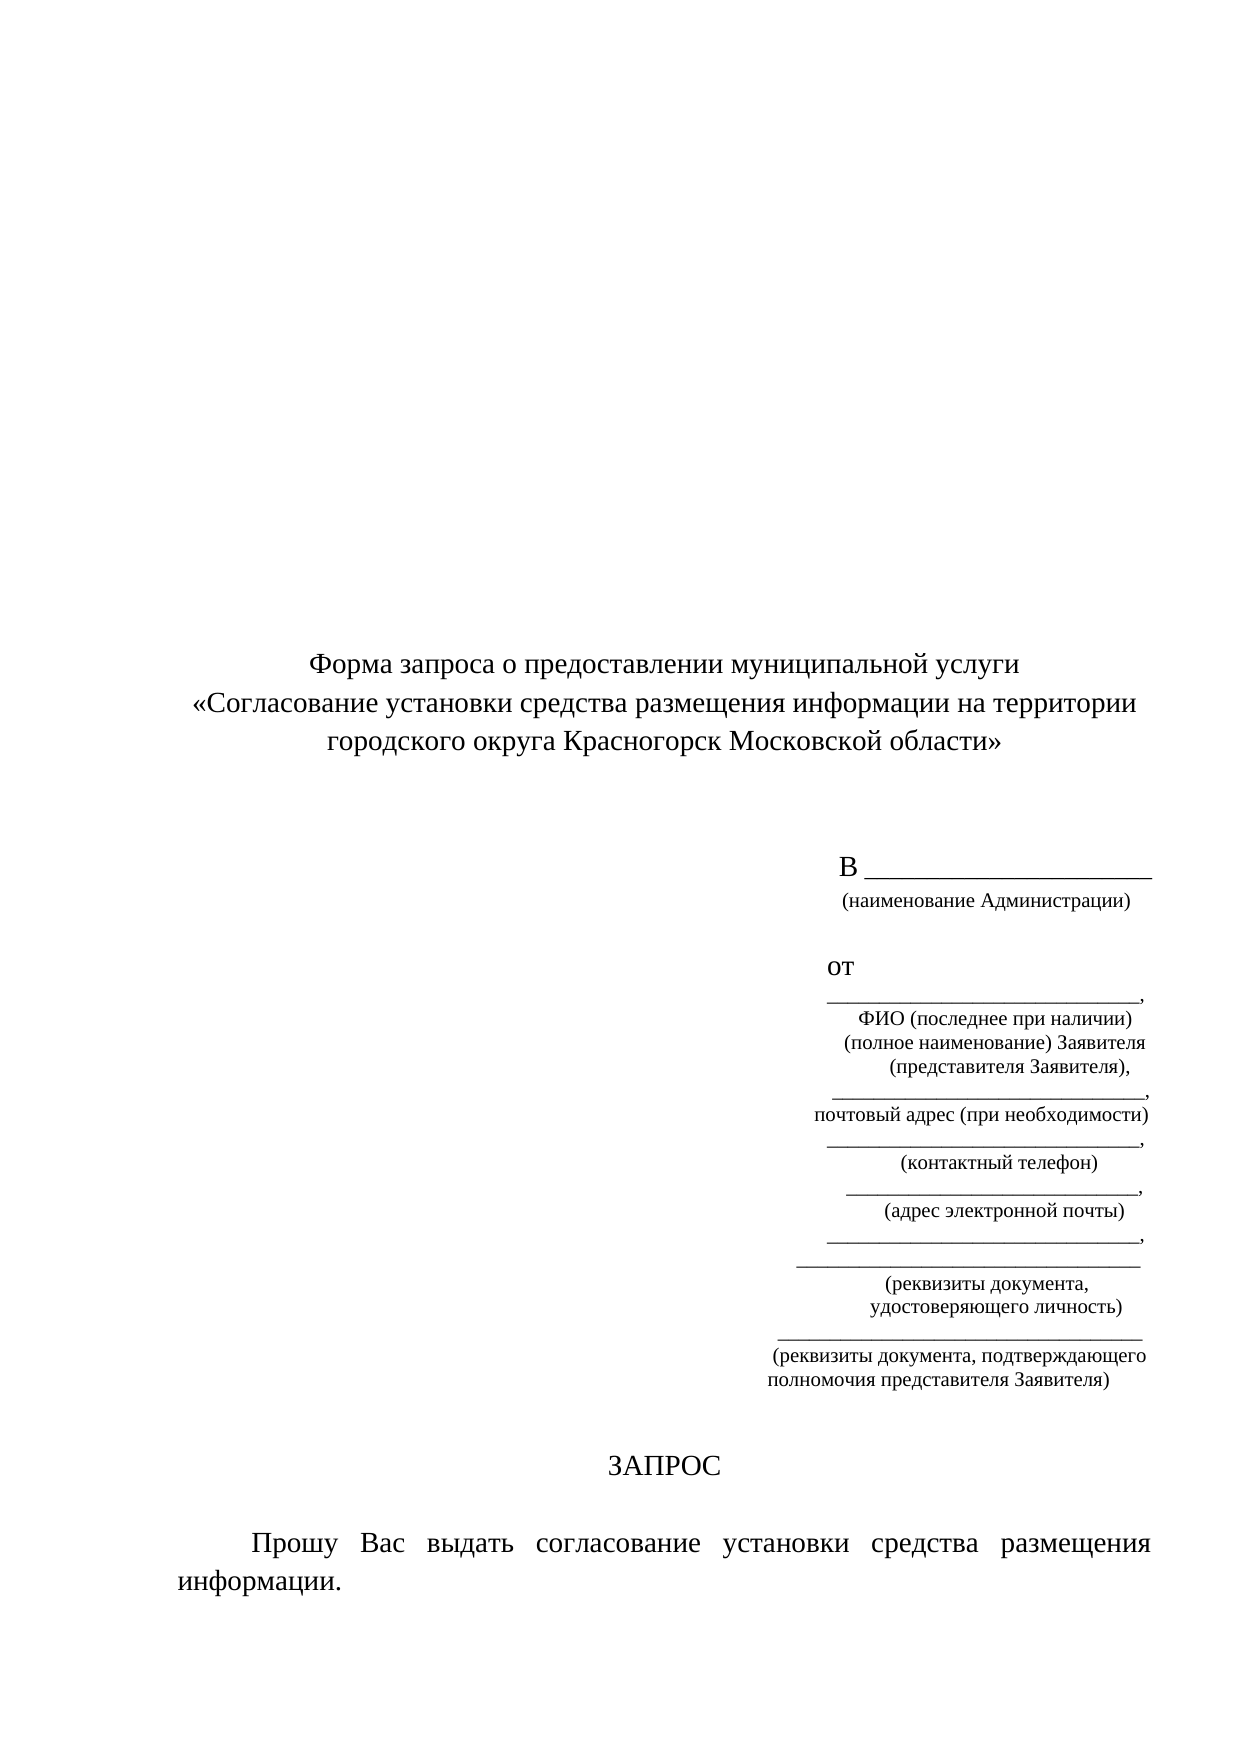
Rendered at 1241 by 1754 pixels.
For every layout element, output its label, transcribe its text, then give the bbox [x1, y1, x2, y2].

text (полное наименование) Заявителя [177, 1030, 1152, 1054]
text ______________________________, [177, 1222, 1152, 1246]
text (адрес электронной почты) [177, 1198, 1152, 1222]
text (представителя Заявителя), [177, 1054, 1152, 1078]
text почтовый адрес (при необходимости) [753, 1102, 1152, 1126]
text ______________________________, [177, 1078, 1152, 1102]
text ФИО (последнее при наличии) [177, 1006, 1152, 1030]
text ______________________________, [177, 1126, 1152, 1150]
text от [177, 948, 1152, 982]
text (наименование Администрации) [753, 887, 1152, 912]
text (реквизиты документа, подтверждающего полномочия представителя Заявителя) [767, 1343, 1152, 1391]
text ЗАПРОС [177, 1448, 1152, 1481]
text В _______________________ [177, 849, 1152, 882]
text Прошу Вас выдать согласование установки средства размещения информации. [177, 1525, 1152, 1597]
text Форма запроса о предоставлении муниципальной услуги «Согласование установки средства размещения информации на территории городского округа Красногорск Московской области» [177, 646, 1152, 757]
text (контактный телефон) ____________________________, [841, 1150, 1152, 1198]
text _________________________________ [177, 1246, 1152, 1270]
text (реквизиты документа, удостоверяющего личность) [177, 1270, 1152, 1318]
text ______________________________, [177, 982, 1152, 1006]
text ___________________________________ [693, 1318, 1152, 1343]
